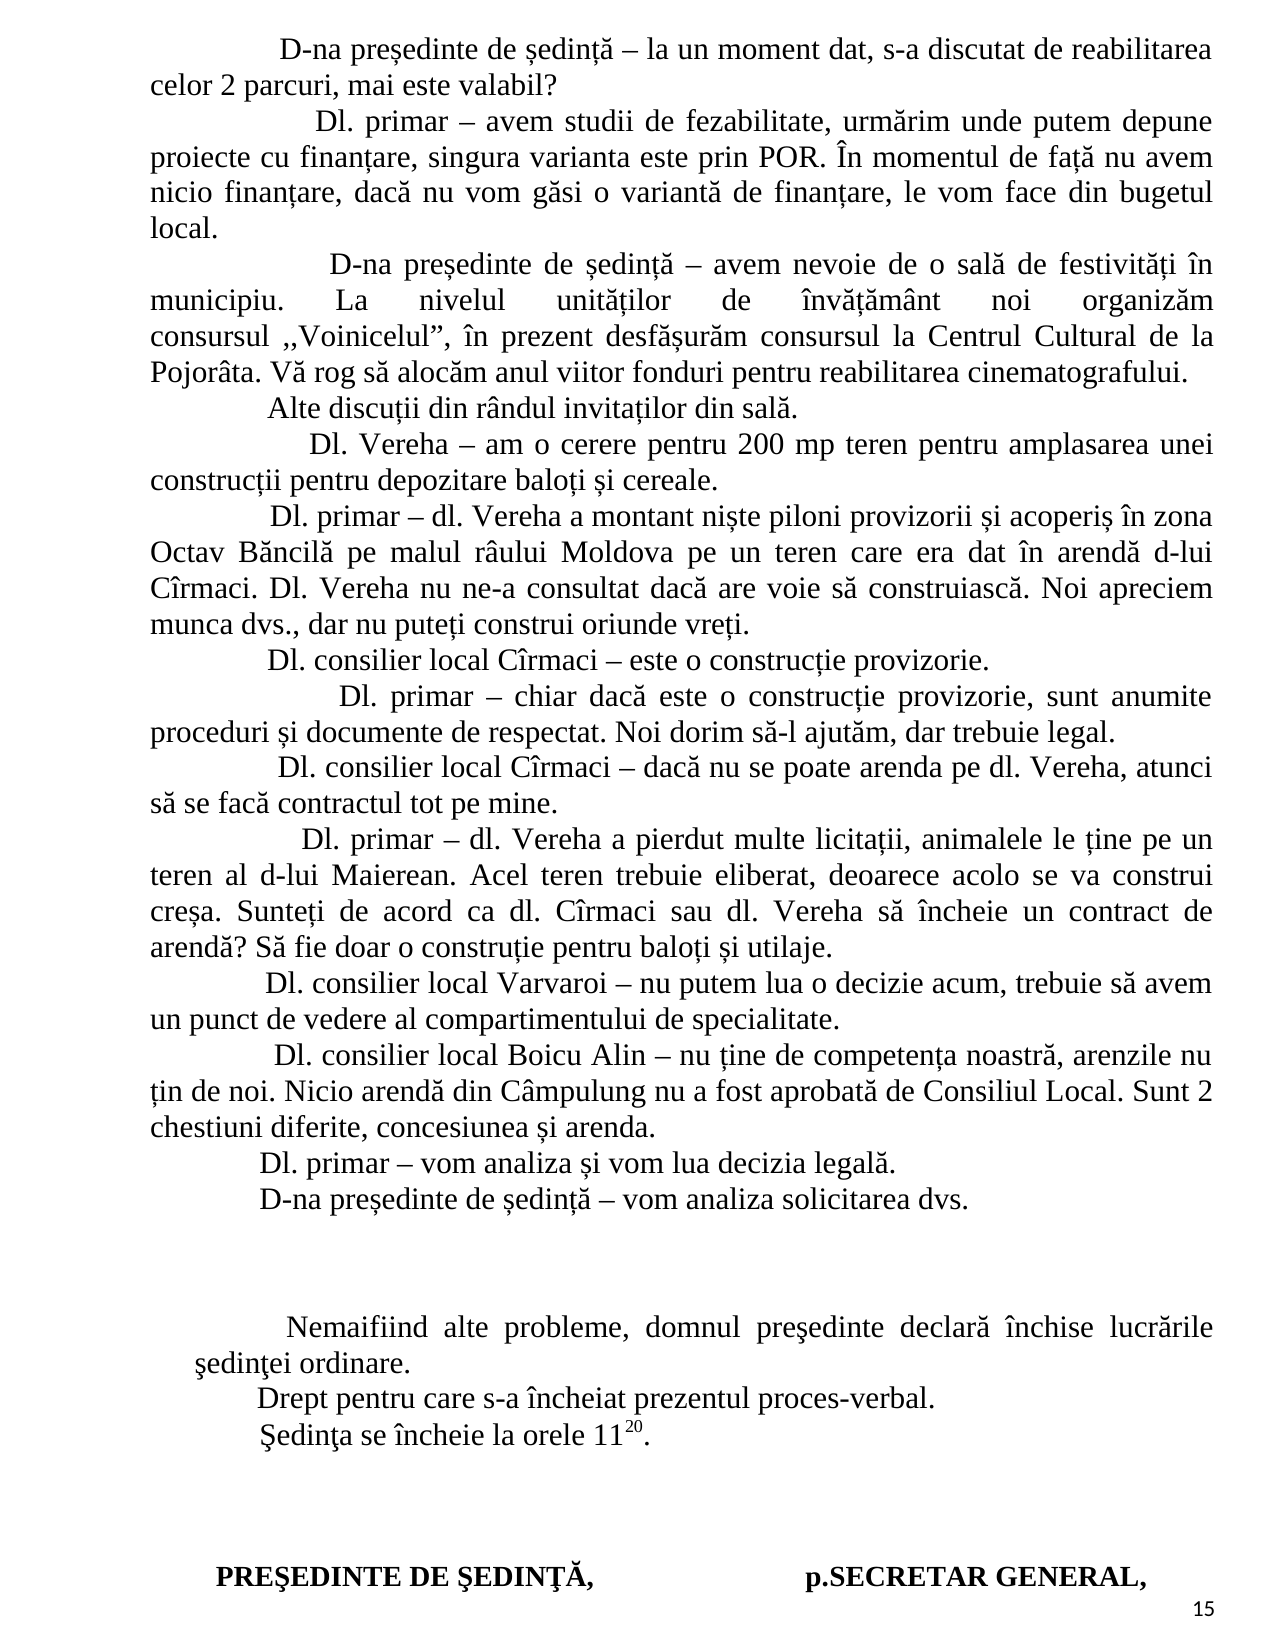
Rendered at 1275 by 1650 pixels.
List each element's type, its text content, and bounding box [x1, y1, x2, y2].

text Şedinţa se încheie la orele 1120. [150, 1416, 1215, 1452]
text Dl. consilier local Cîrmaci – dacă nu se poate arenda pe dl. Vereha, atunci să se facă contractul tot pe mine. [150, 749, 1215, 821]
text Dl. primar – chiar dacă este o construcție provizorie, sunt anumite proceduri și documente de respectat. Noi dorim să-l ajutăm, dar trebuie legal. [150, 677, 1215, 749]
text Dl. primar – vom analiza și vom lua decizia legală. [150, 1144, 1215, 1180]
text Dl. consilier local Boicu Alin – nu ține de competența noastră, arenzile nu țin de noi. Nicio arendă din Câmpulung nu a fost aprobată de Consiliul Local. Sunt 2 chestiuni diferite, concesiunea și arenda. [150, 1036, 1215, 1144]
text Dl. primar – dl. Vereha a montant niște piloni provizorii și acoperiș în zona Octav Băncilă pe malul râului Moldova pe un teren care era dat în arendă d-lui Cîrmaci. Dl. Vereha nu ne-a consultat dacă are voie să construiască. Noi apreciem munca dvs., dar nu puteți construi oriunde vreți. [150, 497, 1215, 641]
text Dl. primar – avem studii de fezabilitate, urmărim unde putem depune proiecte cu finanțare, singura varianta este prin POR. În momentul de față nu avem nicio finanțare, dacă nu vom găsi o variantă de finanțare, le vom face din bugetul local. [150, 102, 1215, 246]
text Nemaifiind alte probleme, domnul preşedinte declară închise lucrările şedinţei ordinare. [194, 1308, 1215, 1380]
text D-na președinte de ședință – la un moment dat, s-a discutat de reabilitarea celor 2 parcuri, mai este valabil? [150, 30, 1215, 102]
text D-na președinte de ședință – avem nevoie de o sală de festivități în municipiu. La nivelul unităților de învățământ noi organizăm consursul ,,Voinicelul”, în prezent desfășurăm consursul la Centrul Cultural de la Pojorâta. Vă rog să alocăm anul viitor fonduri pentru reabilitarea cinematografului. [150, 246, 1215, 389]
text Alte discuții din rândul invitaților din sală. [150, 389, 1215, 425]
text Dl. consilier local Varvaroi – nu putem lua o decizie acum, trebuie să avem un punct de vedere al compartimentului de specialitate. [150, 964, 1215, 1036]
text Dl. consilier local Cîrmaci – este o construcție provizorie. [150, 641, 1215, 677]
text PREŞEDINTE DE ŞEDINŢĂ, p.SECRETAR GENERAL, [150, 1559, 1215, 1593]
text Dl. Vereha – am o cerere pentru 200 mp teren pentru amplasarea unei construcții pentru depozitare baloți și cereale. [150, 425, 1215, 497]
text Drept pentru care s-a încheiat prezentul proces-verbal. [150, 1380, 1215, 1416]
text D-na președinte de ședință – vom analiza solicitarea dvs. [150, 1180, 1215, 1216]
text Dl. primar – dl. Vereha a pierdut multe licitații, animalele le ține pe un teren al d-lui Maierean. Acel teren trebuie eliberat, deoarece acolo se va construi creșa. Sunteți de acord ca dl. Cîrmaci sau dl. Vereha să încheie un contract de arendă? Să fie doar o construție pentru baloți și utilaje. [150, 821, 1215, 964]
